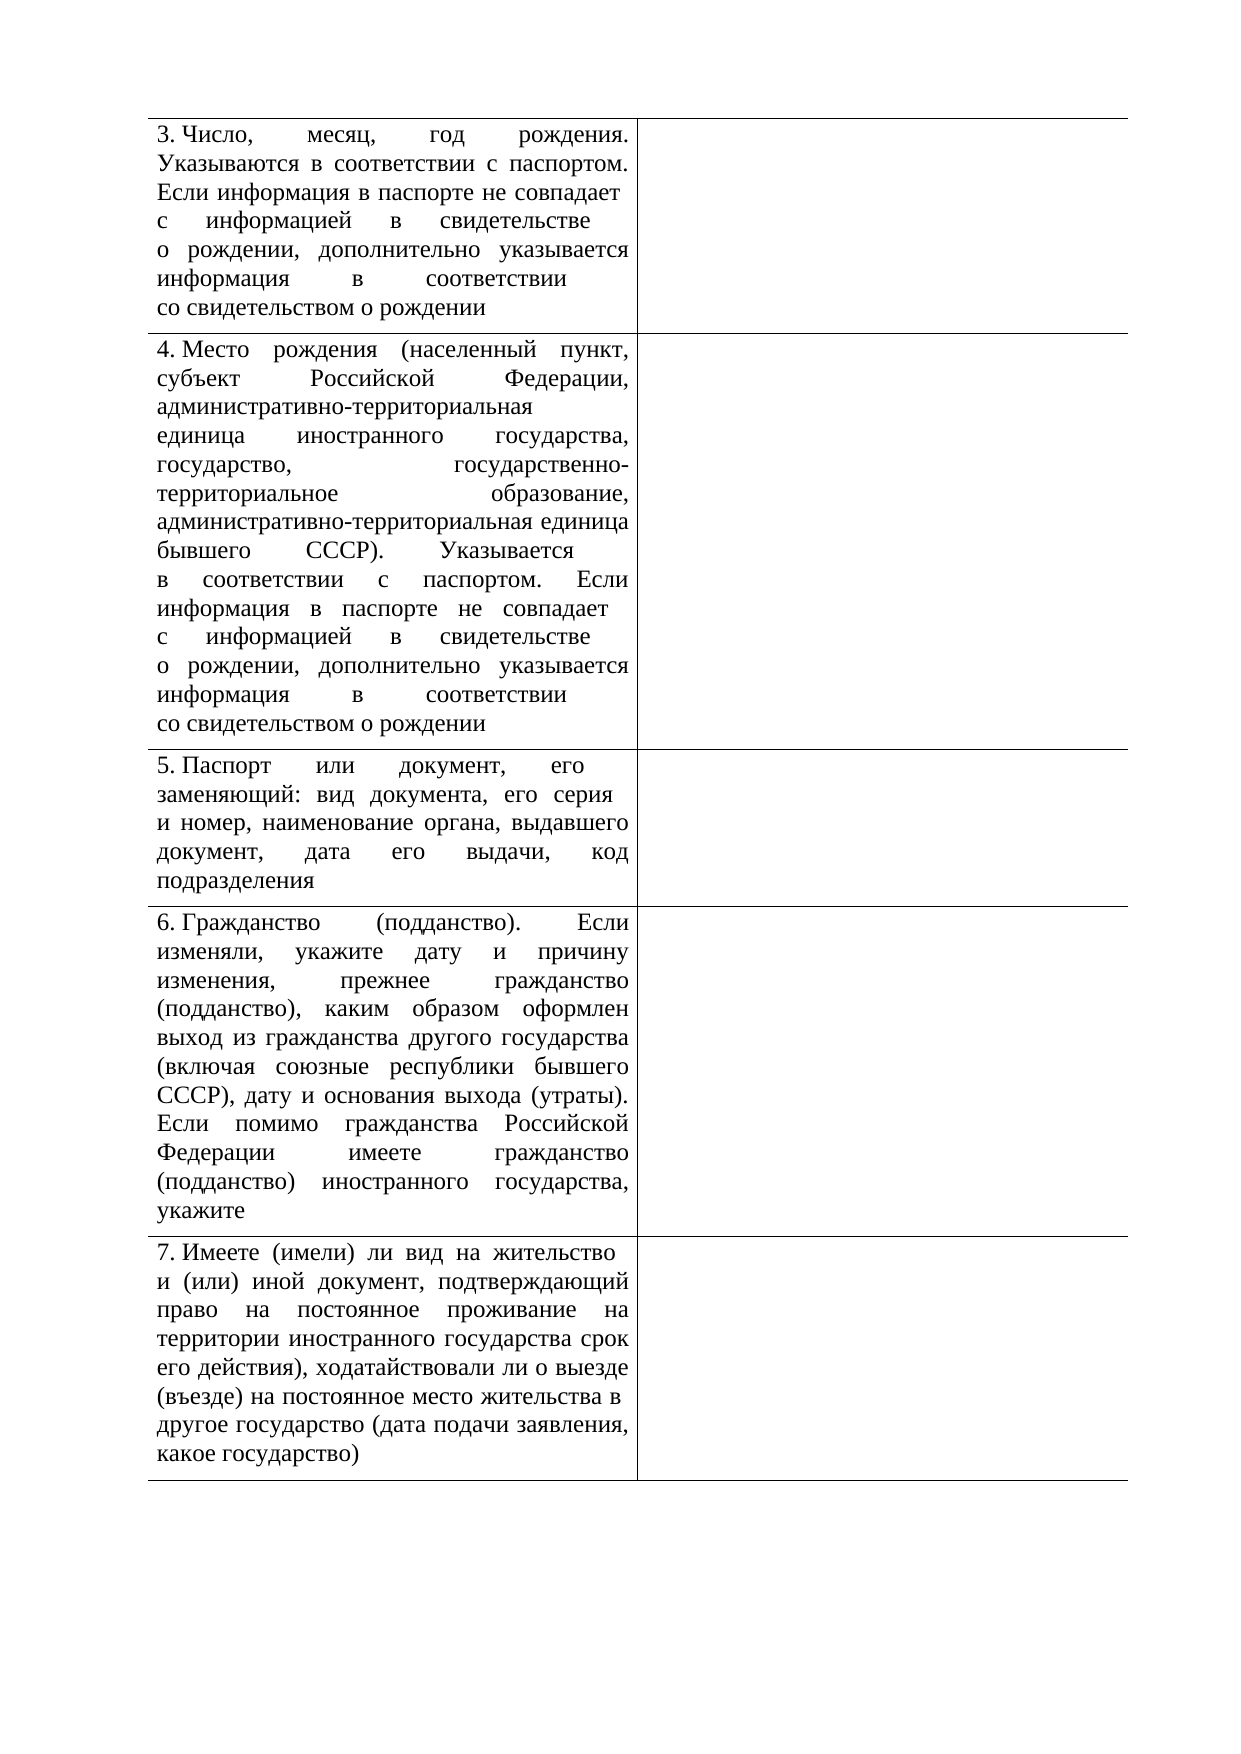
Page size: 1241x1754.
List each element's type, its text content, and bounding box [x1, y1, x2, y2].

table_cell 3. Число, месяц, год рождения. Указываются в соответствии с паспортом. Если информация в паспорте не совпадает с информацией в свидетельстве о рождении, дополнительно указывается информация в соответствии со свидетельством о рождении [148, 119, 637, 333]
table_cell [638, 750, 1128, 906]
table_cell 6. Гражданство (подданство). Если изменяли, укажите дату и причину изменения, прежнее гражданство (подданство), каким образом оформлен выход из гражданства другого государства (включая союзные республики бывшего СССР), дату и основания выхода (утраты). Если помимо гражданства Российской Федерации имеете гражданство (подданство) иностранного государства, укажите [148, 907, 637, 1236]
table_cell [638, 1237, 1128, 1479]
table_cell 7. Имеете (имели) ли вид на жительство и (или) иной документ, подтверждающий право на постоянное проживание на территории иностранного государства срок его действия), ходатайствовали ли о выезде (въезде) на постоянное место жительства в другое государство (дата подачи заявления, какое государство) [148, 1237, 637, 1479]
table_cell [638, 119, 1128, 333]
table_cell 4. Место рождения (населенный пункт, субъект Российской Федерации, административно-территориальная единица иностранного государства, государство, государственно-территориальное образование, административно-территориальная единица бывшего СССР). Указывается в соответствии с паспортом. Если информация в паспорте не совпадает с информацией в свидетельстве о рождении, дополнительно указывается информация в соответствии со свидетельством о рождении [148, 334, 637, 749]
table_cell [638, 334, 1128, 749]
table_cell [638, 907, 1128, 1236]
table_cell 5. Паспорт или документ, его заменяющий: вид документа, его серия и номер, наименование органа, выдавшего документ, дата его выдачи, код подразделения [148, 750, 637, 906]
